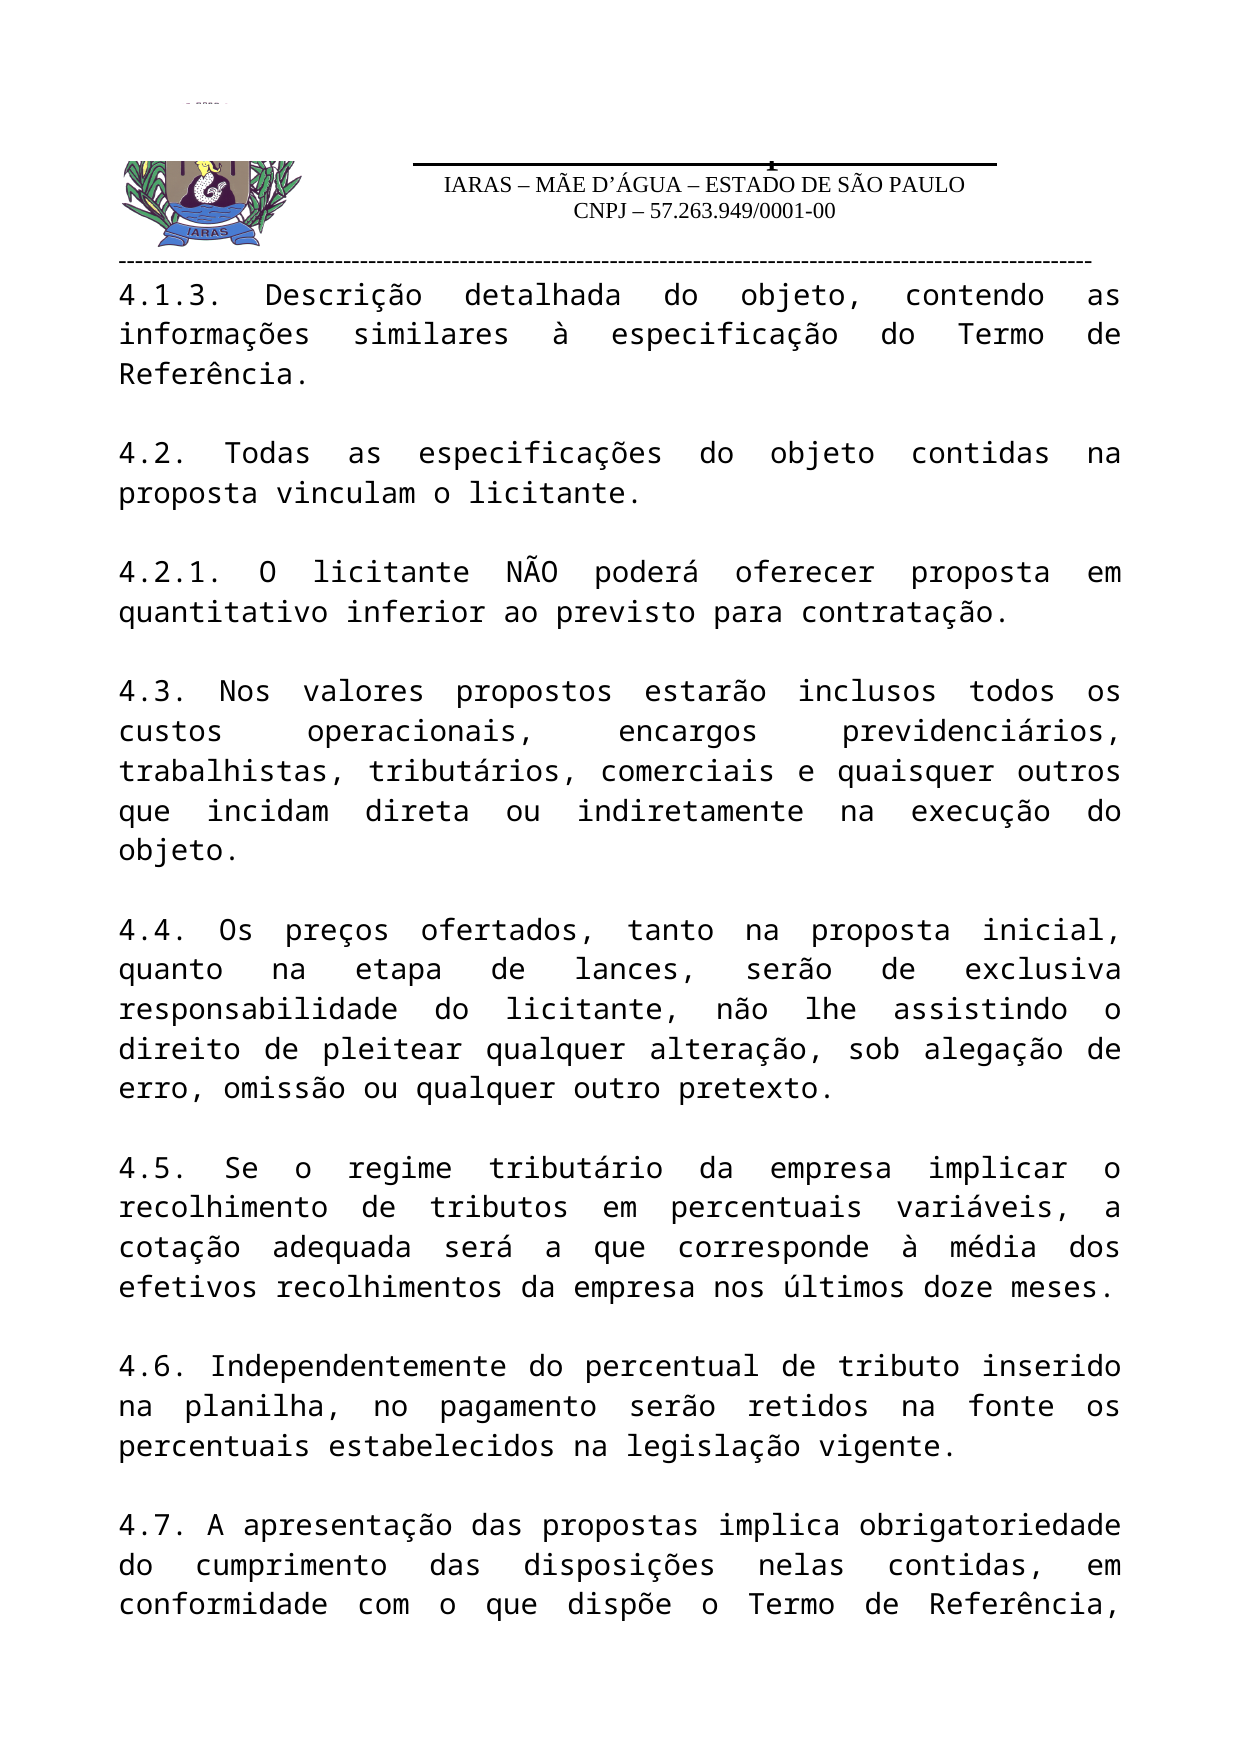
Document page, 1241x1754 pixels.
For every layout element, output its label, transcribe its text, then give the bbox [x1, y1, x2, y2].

text 4.2.1. O licitante NÃO poderá oferecer proposta em quantitativo inferior ao previsto para contratação. [118, 552, 1122, 631]
list 4.5. Se o regime tributário da empresa implicar o recolhimento de tributos em percentuais variáveis, a cotação adequada será a que corresponde à média dos efetivos recolhimentos da empresa nos últimos doze meses. [118, 1147, 1122, 1306]
list 4.6. Independentemente do percentual de tributo inserido na planilha, no pagamento serão retidos na fonte os percentuais estabelecidos na legislação vigente. [118, 1345, 1122, 1464]
list 4.2. Todas as especificações do objeto contidas na proposta vinculam o licitante. [118, 433, 1122, 512]
list 4.4. Os preços ofertados, tanto na proposta inicial, quanto na etapa de lances, serão de exclusiva responsabilidade do licitante, não lhe assistindo o direito de pleitear qualquer alteração, sob alegação de erro, omissão ou qualquer outro pretexto. [118, 909, 1122, 1107]
picture [118, 161, 306, 251]
text 4.1.3. Descrição detalhada do objeto, contendo as informações similares à especificação do Termo de Referência. [118, 274, 1122, 393]
list 4.3. Nos valores propostos estarão inclusos todos os custos operacionais, encargos previdenciários, trabalhistas, tributários, comerciais e quaisquer outros que incidam direta ou indiretamente na execução do objeto. [118, 671, 1122, 869]
